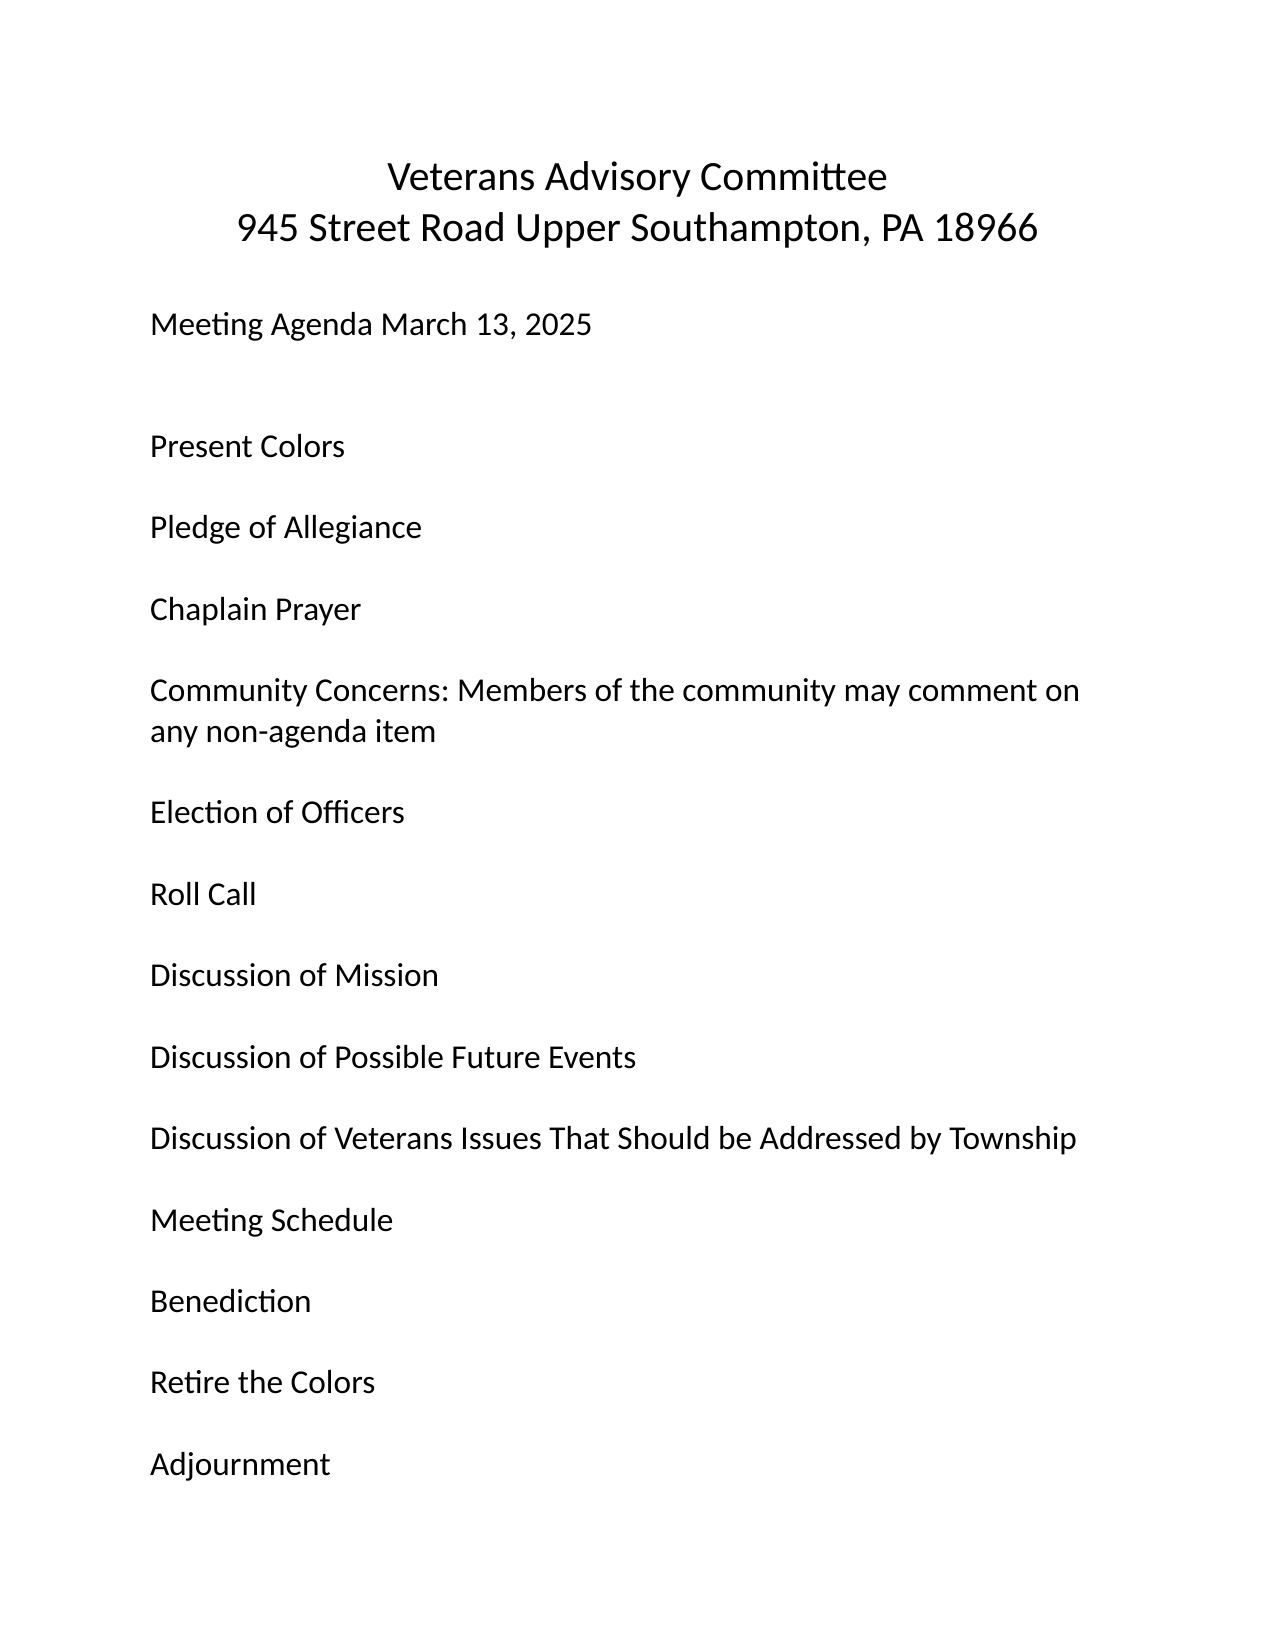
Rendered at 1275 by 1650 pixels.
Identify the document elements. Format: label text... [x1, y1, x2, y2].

text Discussion of Veterans Issues That Should be Addressed by Township [150, 1117, 1125, 1158]
text Roll Call [150, 873, 1125, 913]
text Discussion of Possible Future Events [150, 1036, 1125, 1076]
text Veterans Advisory Committee [150, 150, 1125, 201]
text Meeting Schedule [150, 1198, 1125, 1239]
text 945 Street Road Upper Southampton, PA 18966 [150, 201, 1125, 252]
text Election of Officers [150, 791, 1125, 832]
text Adjournment [150, 1443, 1125, 1484]
text Retire the Colors [150, 1361, 1125, 1402]
text Benediction [150, 1280, 1125, 1321]
text Chaplain Prayer [150, 588, 1125, 628]
text Pledge of Allegiance [150, 506, 1125, 547]
text Present Colors [150, 425, 1125, 465]
text Meeting Agenda March 13, 2025 [150, 302, 1125, 343]
text Discussion of Mission [150, 954, 1125, 995]
text Community Concerns: Members of the community may comment on any non-agenda item [150, 669, 1125, 751]
